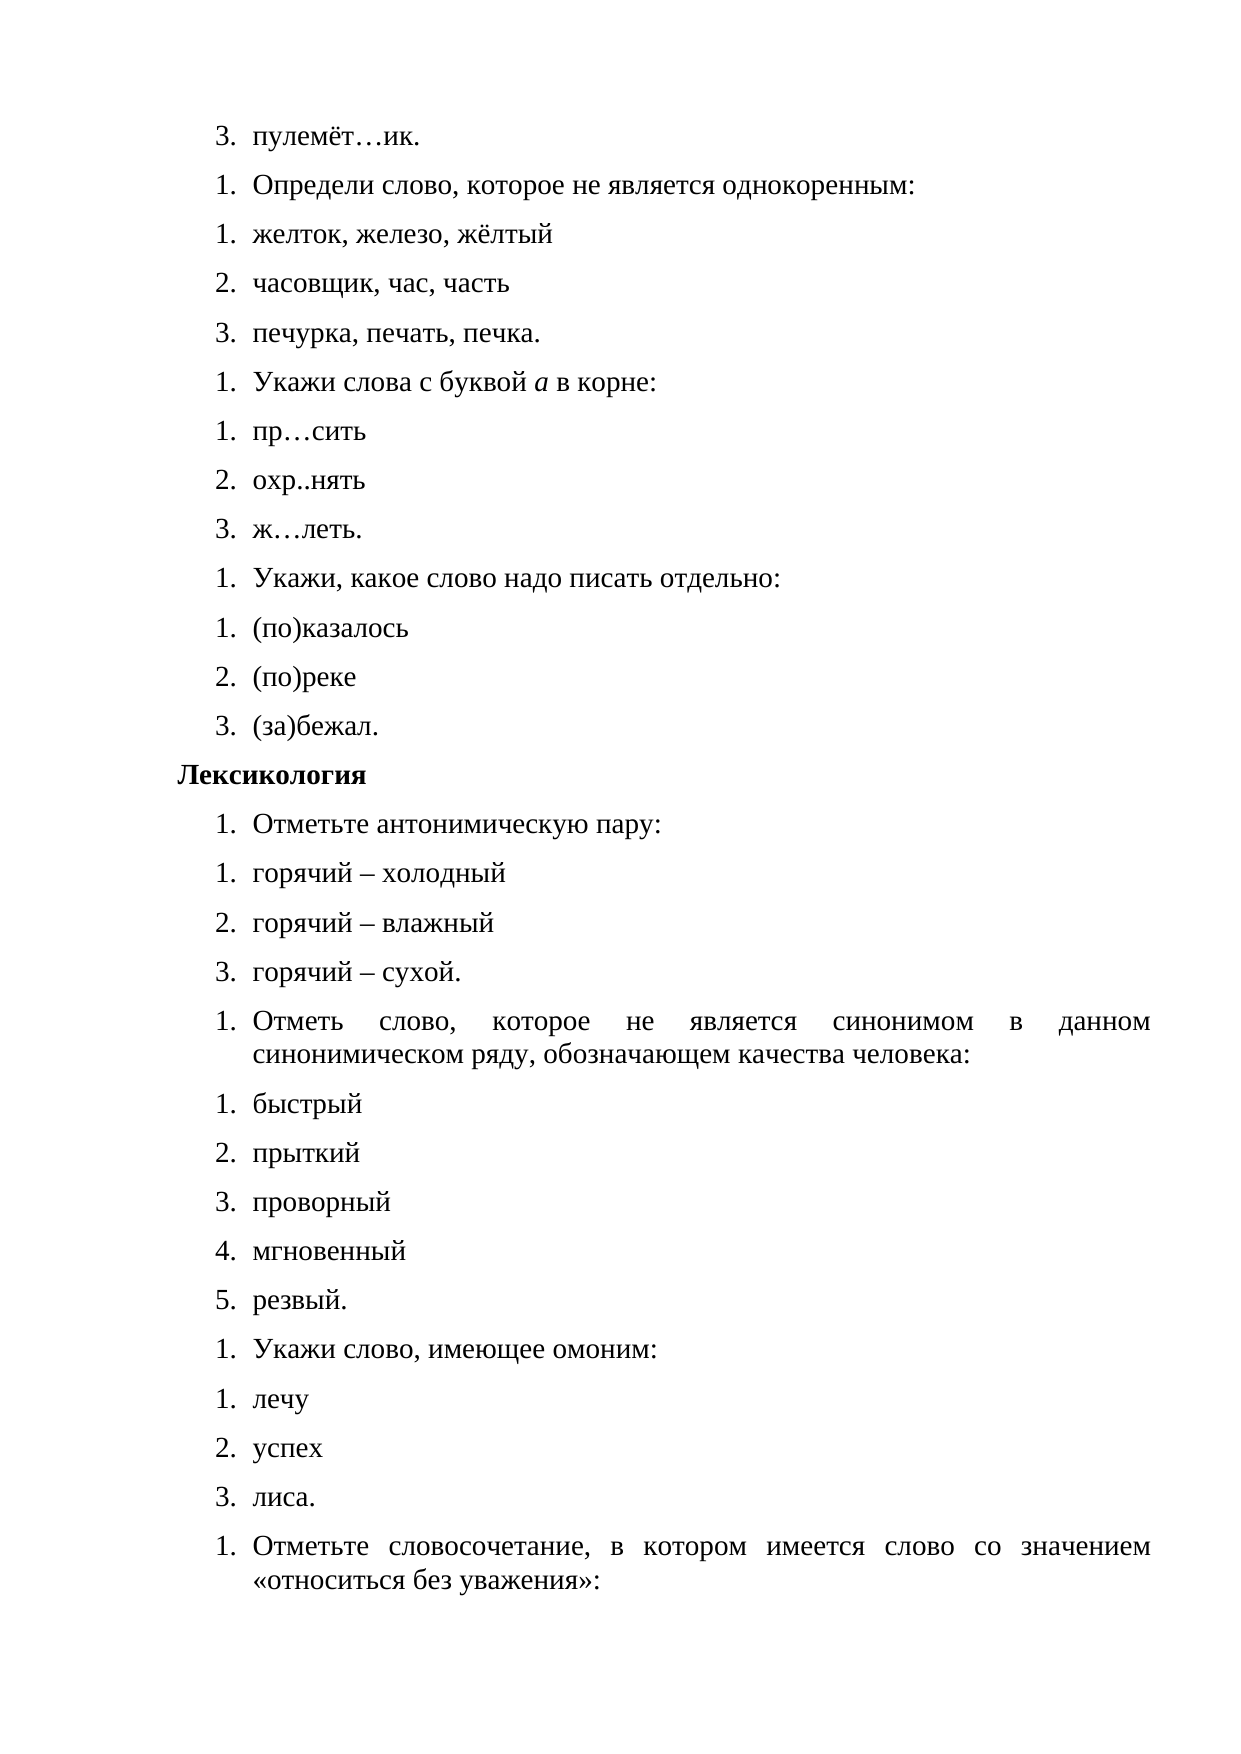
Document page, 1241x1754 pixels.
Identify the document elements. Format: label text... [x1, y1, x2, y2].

list охр..нять [215, 462, 1152, 496]
list лиса. [215, 1479, 1152, 1513]
list горячий – влажный [215, 905, 1152, 938]
list пулемёт…ик. [215, 118, 1152, 152]
list лечу [215, 1381, 1152, 1414]
list резвый. [215, 1282, 1152, 1316]
list мгновенный [215, 1233, 1152, 1267]
list прыткий [215, 1135, 1152, 1168]
list Отметь слово, которое не является синонимом в данном синонимическом ряду, обозначающем качества человека: [215, 1003, 1152, 1070]
list Определи слово, которое не является однокоренным: [215, 167, 1152, 201]
list проворный [215, 1184, 1152, 1218]
list Отметьте антонимическую пару: [215, 806, 1152, 840]
list горячий – холодный [215, 856, 1152, 889]
list печурка, печать, печка. [215, 315, 1152, 348]
list часовщик, час, часть [215, 266, 1152, 299]
list Укажи, какое слово надо писать отдельно: [215, 561, 1152, 594]
list желток, железо, жёлтый [215, 216, 1152, 250]
list пр…сить [215, 413, 1152, 447]
list успех [215, 1430, 1152, 1463]
text Лексикология [177, 757, 1152, 791]
list (за)бежал. [215, 708, 1152, 742]
list Укажи слово, имеющее омоним: [215, 1332, 1152, 1365]
list ж…леть. [215, 511, 1152, 545]
list Укажи слова с буквой а в корне: [215, 364, 1152, 397]
list (по)реке [215, 659, 1152, 692]
list (по)казалось [215, 610, 1152, 643]
list Отметьте словосочетание, в котором имеется слово со значением «относиться без уважения»: [215, 1528, 1152, 1595]
list быстрый [215, 1086, 1152, 1119]
list горячий – сухой. [215, 954, 1152, 987]
